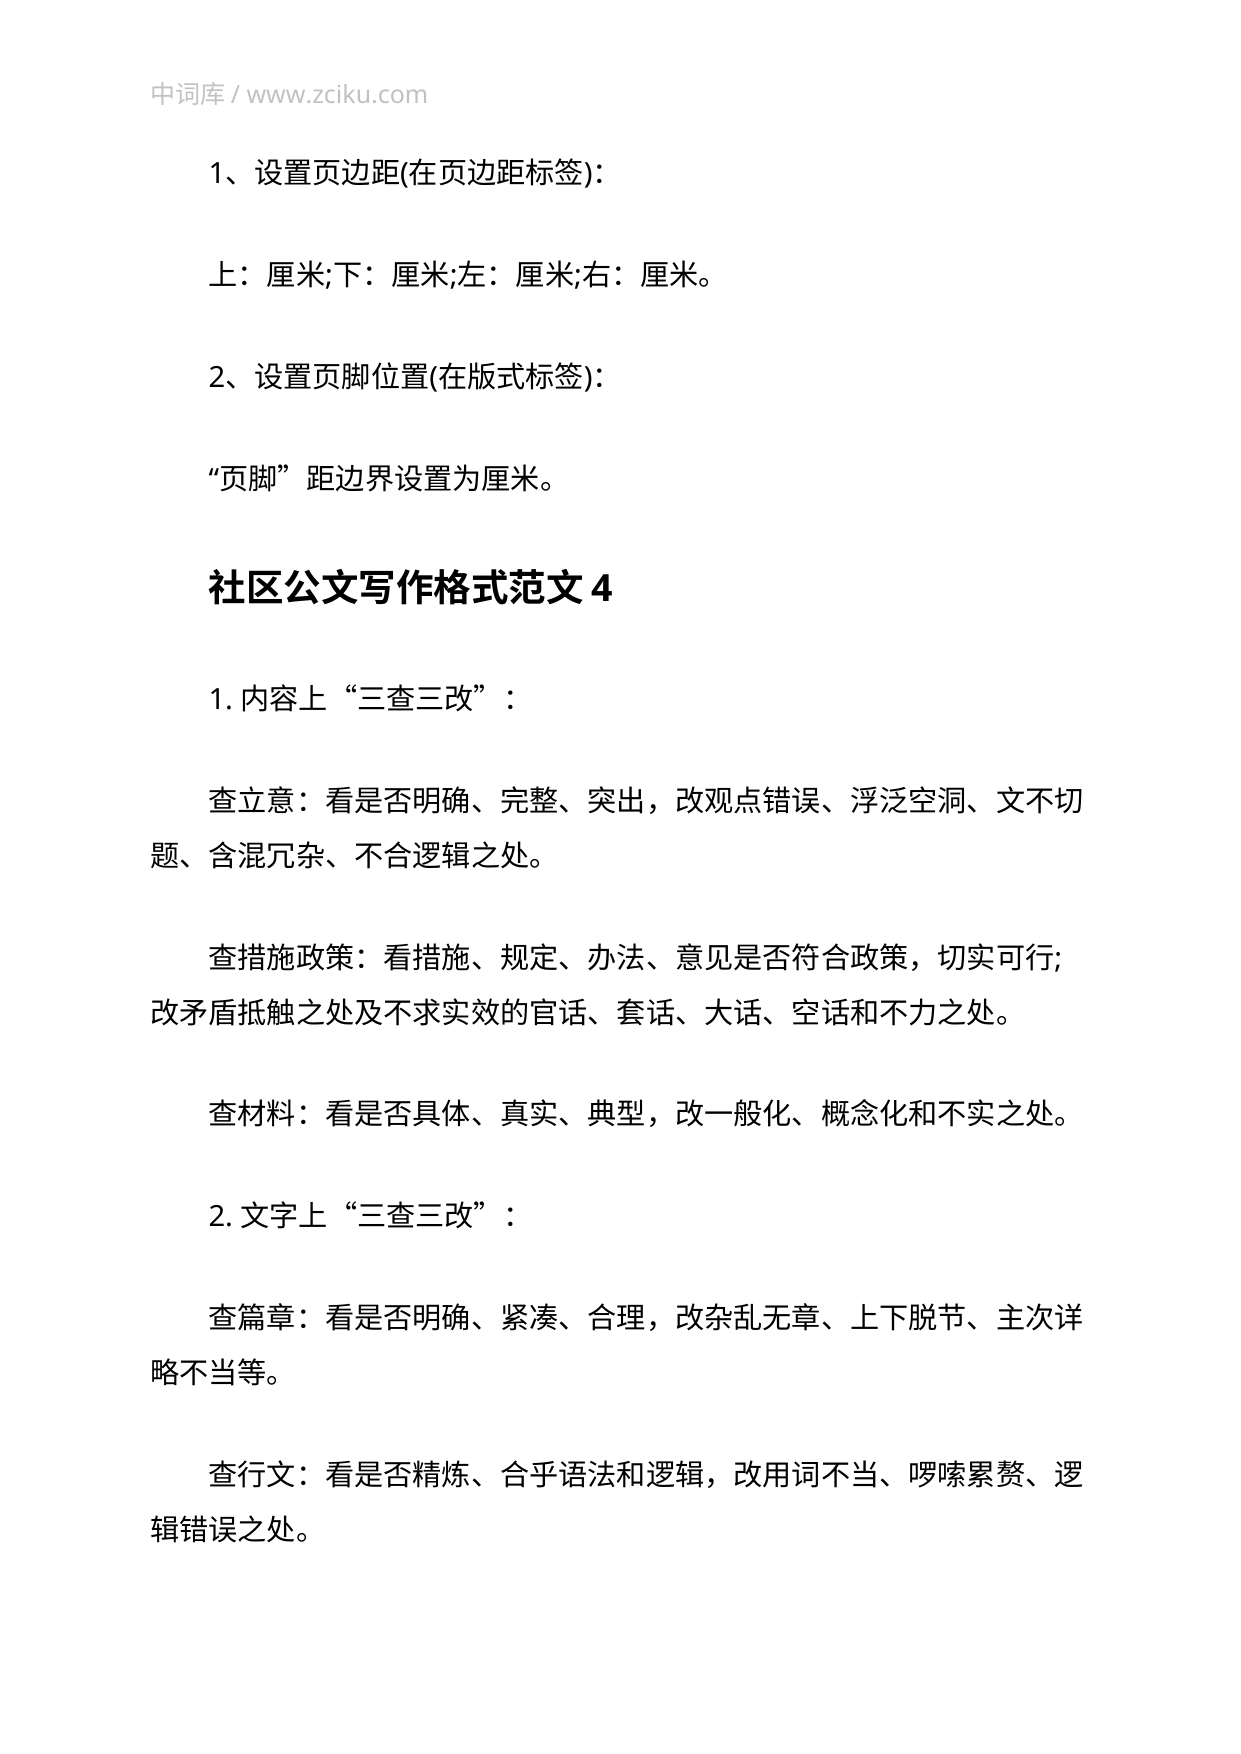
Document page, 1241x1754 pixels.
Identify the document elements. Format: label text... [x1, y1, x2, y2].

text 社区公文写作格式范文4 [150, 558, 1090, 612]
text “页脚”距边界设置为厘米。 [150, 456, 1090, 498]
text 上：厘米;下：厘米;左：厘米;右：厘米。 [150, 252, 1090, 294]
text 查行文：看是否精炼、合乎语法和逻辑，改用词不当、啰嗦累赘、逻辑错误之处。 [150, 1451, 1090, 1548]
text 查措施政策：看措施、规定、办法、意见是否符合政策，切实可行;改矛盾抵触之处及不求实效的官话、套话、大话、空话和不力之处。 [150, 934, 1090, 1031]
text 查篇章：看是否明确、紧凑、合理，改杂乱无章、上下脱节、主次详略不当等。 [150, 1295, 1090, 1392]
text 2、设置页脚位置(在版式标签)： [150, 354, 1090, 396]
text 1. 内容上“三查三改”： [150, 676, 1090, 718]
text 查立意：看是否明确、完整、突出，改观点错误、浮泛空洞、文不切题、含混冗杂、不合逻辑之处。 [150, 777, 1090, 875]
text 查材料：看是否具体、真实、典型，改一般化、概念化和不实之处。 [150, 1091, 1090, 1133]
text 2. 文字上“三查三改”： [150, 1193, 1090, 1235]
text 1、设置页边距(在页边距标签)： [150, 150, 1090, 192]
